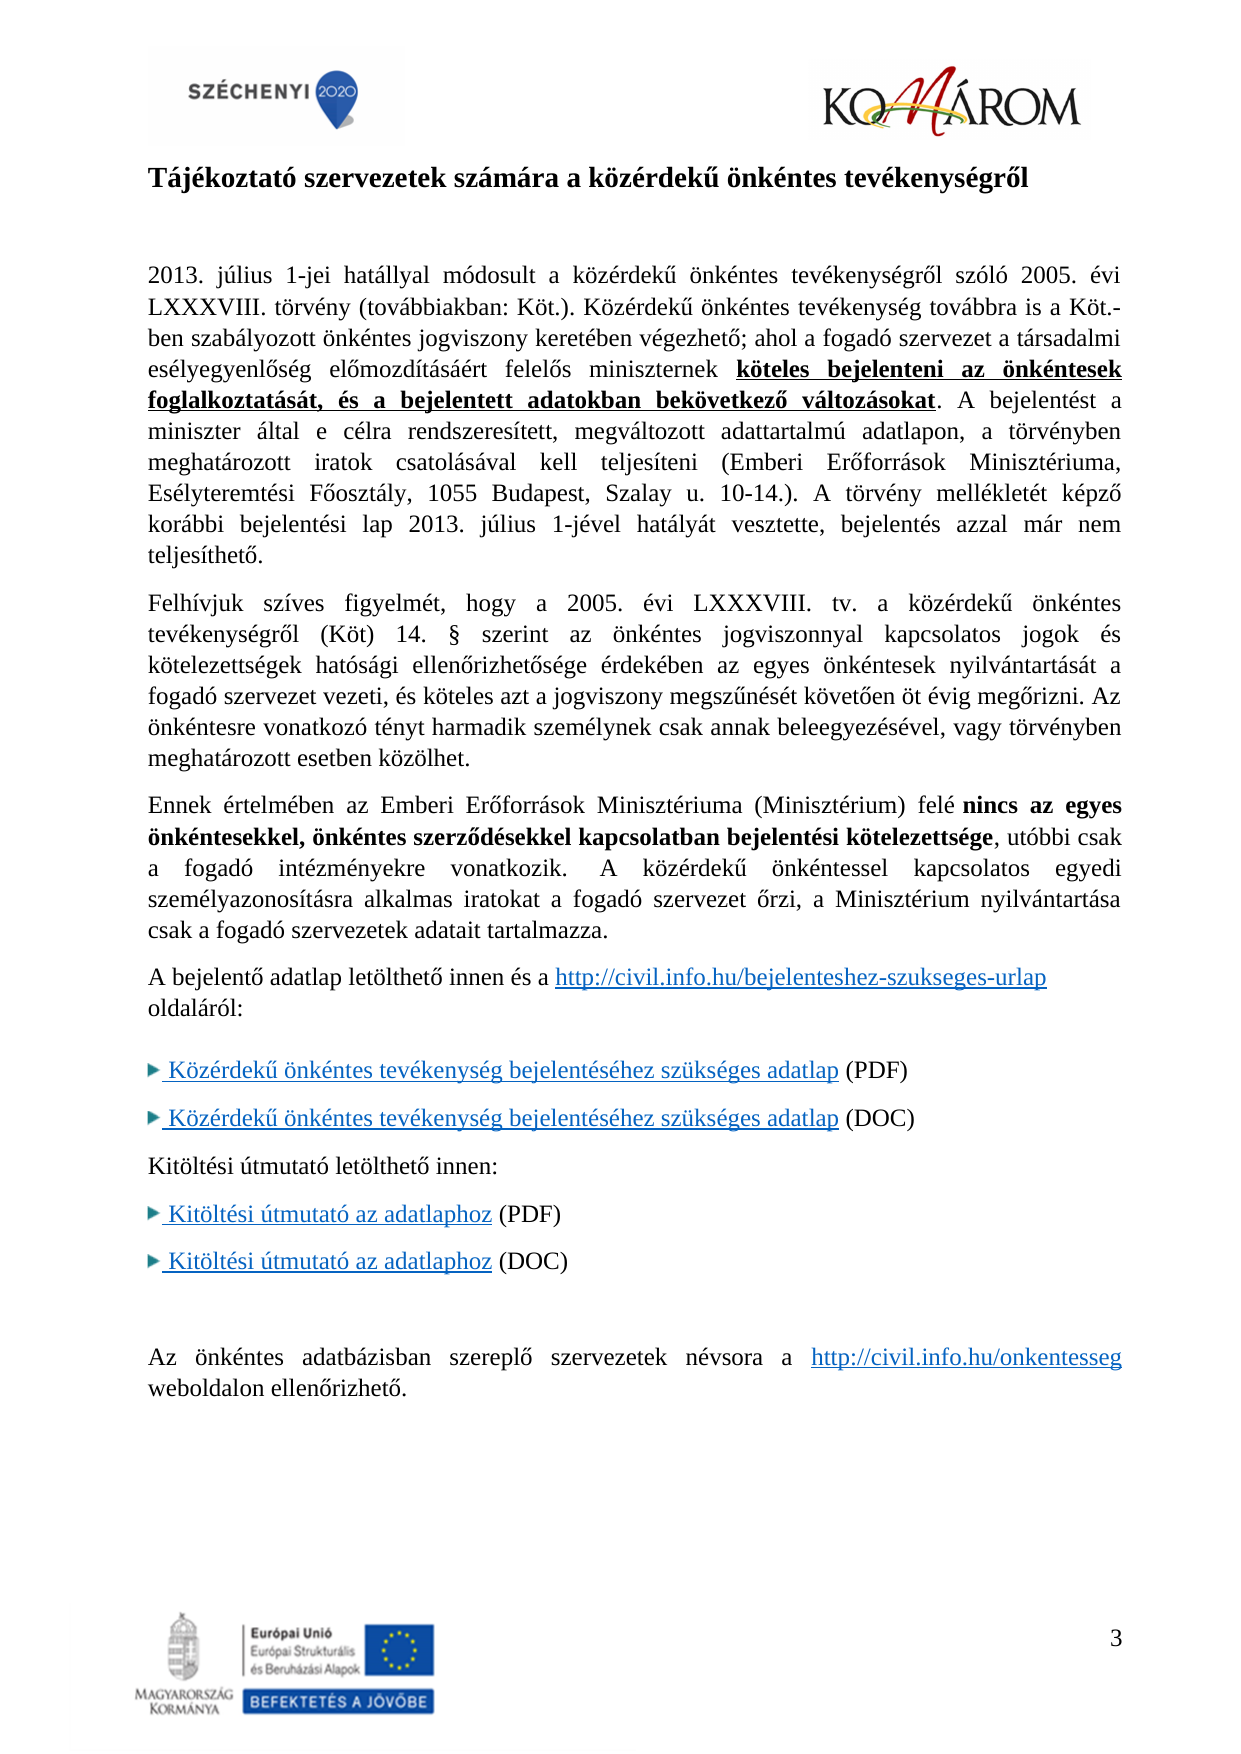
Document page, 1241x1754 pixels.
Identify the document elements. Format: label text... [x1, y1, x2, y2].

text Közérdekű önkéntes tevékenység bejelentéséhez szükséges adatlap (DOC) [148, 1103, 1122, 1132]
picture [147, 1254, 162, 1270]
text 2013. július 1-jei hatállyal módosult a közérdekű önkéntes tevékenységről szóló 2005. évi LXXXVIII. törvény (továbbiakban: Köt.). Közérdekű önkéntes tevékenység továbbra is a Köt.-ben szabályozott önkéntes jogviszony keretében végezhető; ahol a fogadó szervezet a társadalmi esélyegyenlőség előmozdításáért felelős miniszternek köteles bejelenteni az önkéntesek foglalkoztatását, és a bejelentett adatokban bekövetkező változásokat. A bejelentést a miniszter által e célra rendszeresített, megváltozott adattartalmú adatlapon, a törvényben meghatározott iratok csatolásával kell teljesíteni (Emberi Erőforrások Minisztériuma, Esélyteremtési Főosztály, 1055 Budapest, Szalay u. 10-14.). A törvény mellékletét képző korábbi bejelentési lap 2013. július 1-jével hatályát vesztette, bejelentés azzal már nem teljesíthető. [148, 261, 1122, 569]
text Ennek értelmében az Emberi Erőforrások Minisztériuma (Minisztérium) felé nincs az egyes önkéntesekkel, önkéntes szerződésekkel kapcsolatban bejelentési kötelezettsége, utóbbi csak a fogadó intézményekre vonatkozik. A közérdekű önkéntessel kapcsolatos egyedi személyazonosításra alkalmas iratokat a fogadó szervezet őrzi, a Minisztérium nyilvántartása csak a fogadó szervezetek adatait tartalmazza. [148, 791, 1122, 943]
picture [147, 1206, 162, 1222]
text Felhívjuk szíves figyelmét, hogy a 2005. évi LXXXVIII. tv. a közérdekű önkéntes tevékenységről (Köt) 14. § szerint az önkéntes jogviszonnyal kapcsolatos jogok és kötelezettségek hatósági ellenőrizhetősége érdekében az egyes önkéntesek nyilvántartását a fogadó szervezet vezeti, és köteles azt a jogviszony megszűnését követően öt évig megőrizni. Az önkéntesre vonatkozó tényt harmadik személynek csak annak beleegyezésével, vagy törvényben meghatározott esetben közölhet. [148, 588, 1122, 772]
text Kitöltési útmutató az adatlaphoz (PDF) [148, 1199, 1122, 1227]
text Kitöltési útmutató az adatlaphoz (DOC) [148, 1246, 1122, 1275]
text Az önkéntes adatbázisban szereplő szervezetek névsora a http://civil.info.hu/onkentesseg weboldalon ellenőrizhető. [148, 1342, 1122, 1402]
picture [147, 46, 405, 146]
picture [147, 1063, 162, 1079]
text A bejelentő adatlap letölthető innen és a http://civil.info.hu/bejelenteshez-szukseges-urlap oldaláról: Közérdekű önkéntes tevékenység bejelentéséhez szükséges adatlap (PDF) [148, 962, 1122, 1084]
picture [69, 1603, 637, 1752]
picture [808, 59, 1092, 140]
text Tájékoztató szervezetek számára a közérdekű önkéntes tevékenységről [148, 160, 1122, 194]
picture [147, 1111, 162, 1127]
text Kitöltési útmutató letölthető innen: [148, 1151, 1122, 1180]
